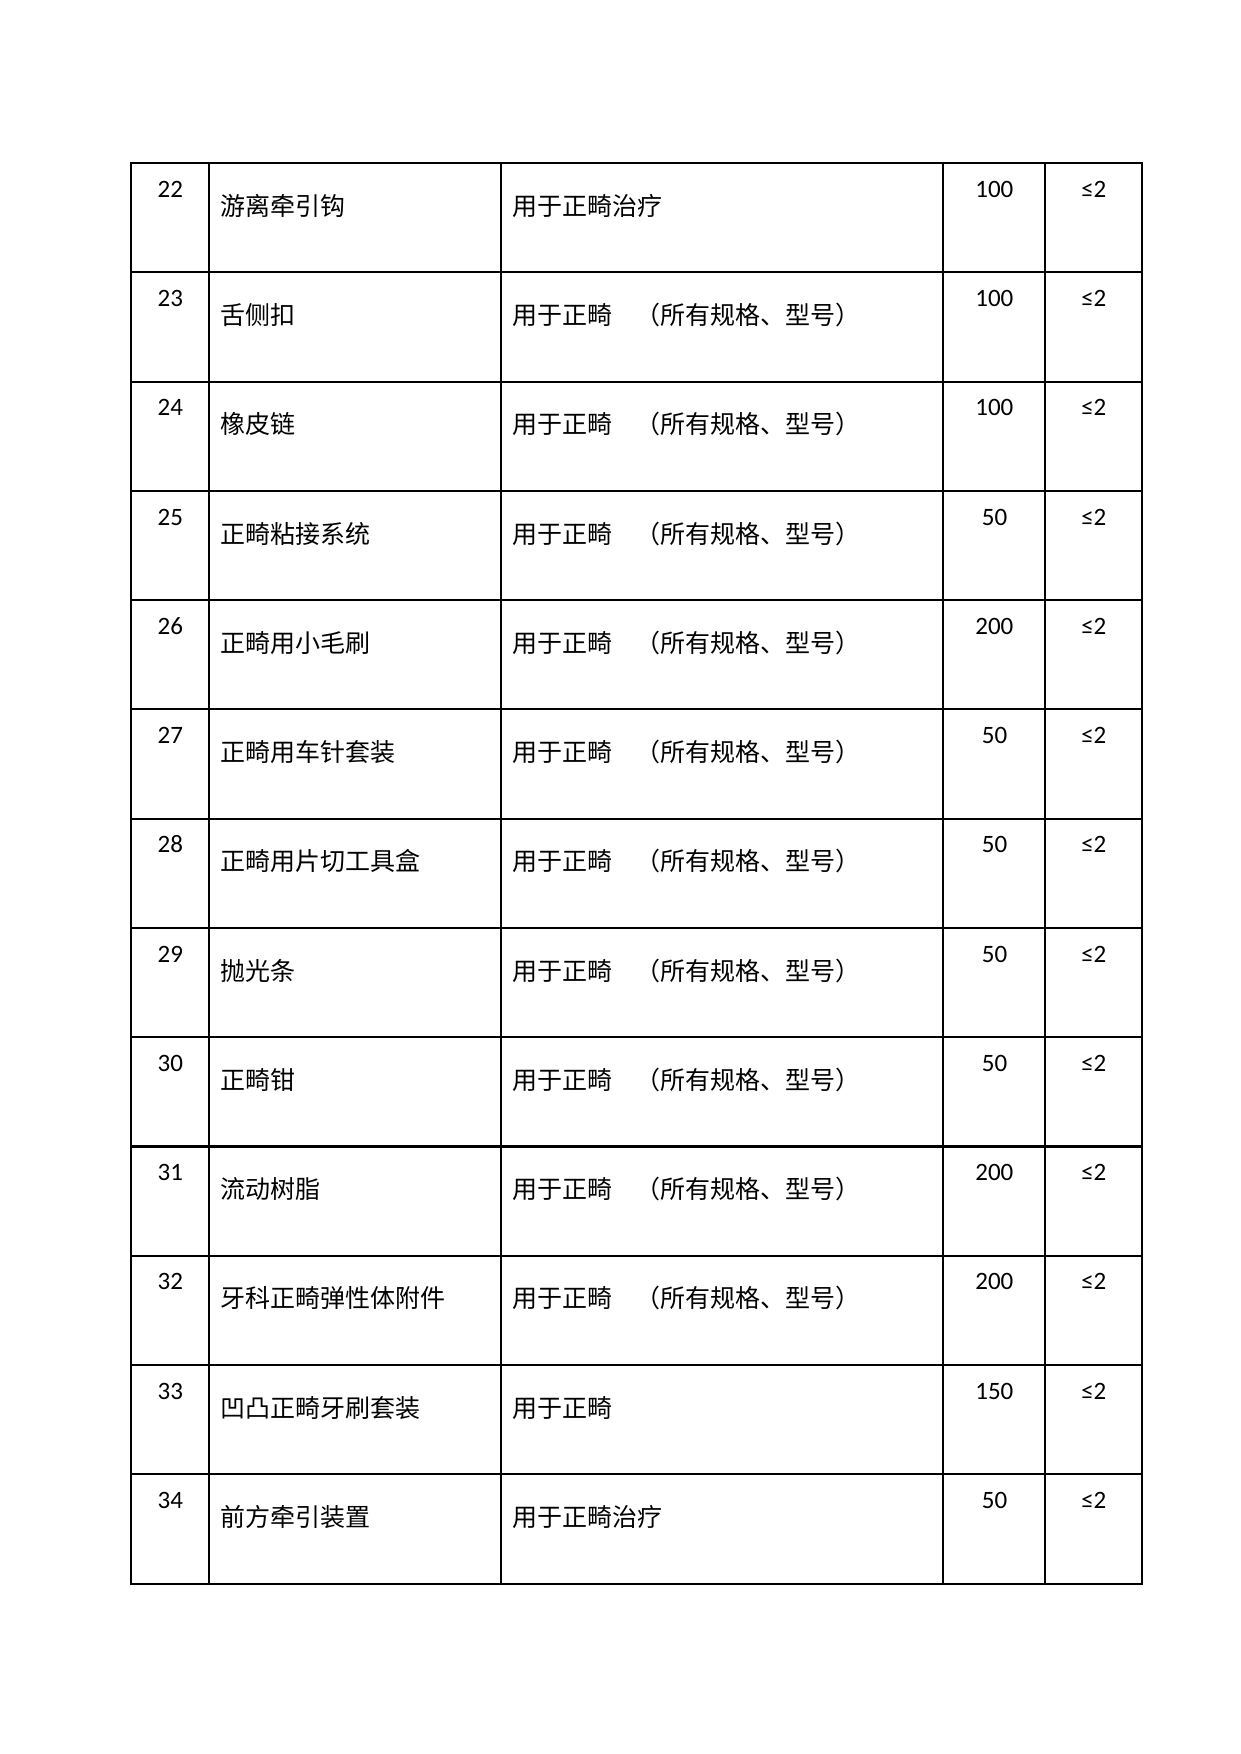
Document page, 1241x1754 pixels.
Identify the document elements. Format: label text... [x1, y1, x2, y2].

table_cell ≤2 [1046, 273, 1141, 381]
table_cell 30 [132, 1038, 208, 1145]
table_cell 舌侧扣 [210, 273, 500, 381]
table_cell 用于正畸 （所有规格、型号） [502, 820, 942, 927]
table_cell 用于正畸 （所有规格、型号） [502, 601, 942, 708]
table_cell 50 [944, 710, 1044, 818]
table_cell 前方牵引装置 [210, 1475, 500, 1582]
table_cell 用于正畸 （所有规格、型号） [502, 710, 942, 818]
table_cell 用于正畸 （所有规格、型号） [502, 273, 942, 381]
table_cell 31 [132, 1148, 208, 1255]
table_cell 50 [944, 820, 1044, 927]
table_cell 用于正畸 （所有规格、型号） [502, 492, 942, 599]
table_cell 50 [944, 1038, 1044, 1145]
table_cell 正畸用车针套装 [210, 710, 500, 818]
table_cell 用于正畸治疗 [502, 1475, 942, 1582]
table_cell ≤2 [1046, 1038, 1141, 1145]
table_cell 50 [944, 929, 1044, 1036]
table_cell 24 [132, 383, 208, 490]
table_cell 正畸用片切工具盒 [210, 820, 500, 927]
table_cell 用于正畸 （所有规格、型号） [502, 383, 942, 490]
table_cell 正畸用小毛刷 [210, 601, 500, 708]
table_cell 33 [132, 1366, 208, 1473]
table_cell 26 [132, 601, 208, 708]
table_cell 正畸粘接系统 [210, 492, 500, 599]
table_cell 200 [944, 1257, 1044, 1364]
table_cell 抛光条 [210, 929, 500, 1036]
table_cell ≤2 [1046, 929, 1141, 1036]
table_cell ≤2 [1046, 383, 1141, 490]
table_cell 22 [132, 164, 208, 271]
table_cell 凹凸正畸牙刷套装 [210, 1366, 500, 1473]
table_cell 23 [132, 273, 208, 381]
table_cell ≤2 [1046, 492, 1141, 599]
table_cell 200 [944, 1148, 1044, 1255]
table_cell 用于正畸 [502, 1366, 942, 1473]
table_cell 用于正畸 （所有规格、型号） [502, 1038, 942, 1145]
table_cell ≤2 [1046, 1366, 1141, 1473]
table_cell 200 [944, 601, 1044, 708]
table_cell 用于正畸 （所有规格、型号） [502, 929, 942, 1036]
table_cell ≤2 [1046, 1475, 1141, 1582]
table_cell ≤2 [1046, 820, 1141, 927]
table_cell 游离牵引钩 [210, 164, 500, 271]
table_cell 100 [944, 164, 1044, 271]
table_cell 牙科正畸弹性体附件 [210, 1257, 500, 1364]
table_cell ≤2 [1046, 1148, 1141, 1255]
table_cell 27 [132, 710, 208, 818]
table_cell 用于正畸 （所有规格、型号） [502, 1148, 942, 1255]
table_cell 用于正畸治疗 [502, 164, 942, 271]
table_cell 50 [944, 492, 1044, 599]
table_cell 正畸钳 [210, 1038, 500, 1145]
table_cell 25 [132, 492, 208, 599]
table_cell 橡皮链 [210, 383, 500, 490]
table_cell 32 [132, 1257, 208, 1364]
table_cell ≤2 [1046, 710, 1141, 818]
table_cell 50 [944, 1475, 1044, 1582]
table_cell 用于正畸 （所有规格、型号） [502, 1257, 942, 1364]
table_cell 29 [132, 929, 208, 1036]
table_cell 100 [944, 383, 1044, 490]
table_cell 34 [132, 1475, 208, 1582]
table_cell 150 [944, 1366, 1044, 1473]
table_cell ≤2 [1046, 1257, 1141, 1364]
table_cell 100 [944, 273, 1044, 381]
table_cell ≤2 [1046, 601, 1141, 708]
table_cell 28 [132, 820, 208, 927]
table_cell ≤2 [1046, 164, 1141, 271]
table_cell 流动树脂 [210, 1148, 500, 1255]
